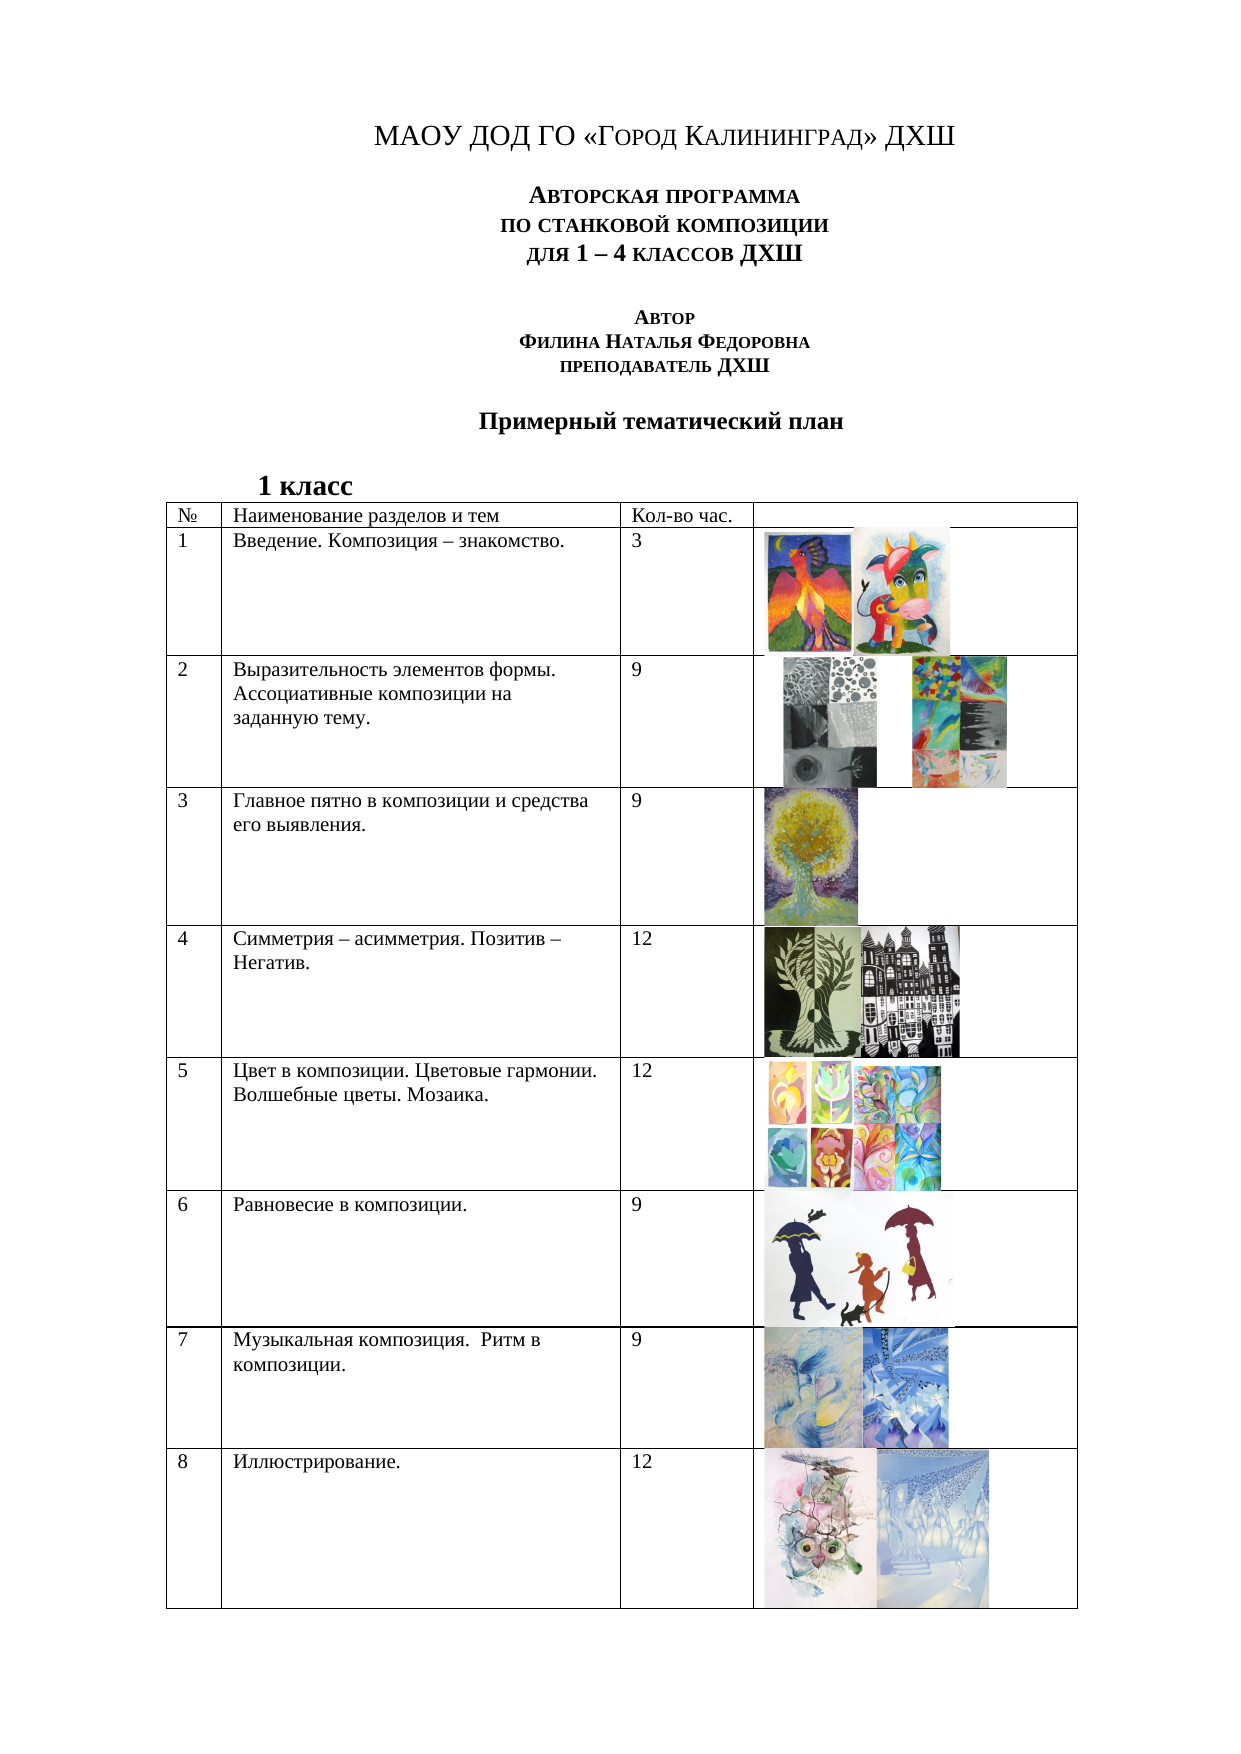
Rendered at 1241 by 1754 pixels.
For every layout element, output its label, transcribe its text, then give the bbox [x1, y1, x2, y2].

table_cell Иллюстрирование. [222, 1449, 620, 1608]
table_cell 12 [621, 1449, 753, 1608]
table_cell [951, 528, 1077, 655]
table_cell [955, 1191, 1077, 1326]
table_cell [1007, 656, 1077, 787]
picture [764, 527, 951, 656]
picture [853, 1066, 942, 1191]
table_cell 9 [621, 656, 753, 787]
table_cell 5 [167, 1058, 221, 1190]
table_cell 7 [167, 1328, 221, 1448]
table_cell [754, 788, 764, 925]
picture [913, 657, 1007, 788]
table_cell Равновесие в композиции. [222, 1191, 620, 1326]
table_cell [754, 1058, 764, 1190]
table_cell Музыкальная композиция. Ритм в композиции. [222, 1328, 620, 1448]
text Филина Наталья Федоровна [177, 329, 1152, 353]
text 1 класс [177, 468, 1145, 502]
table_cell 12 [621, 1058, 753, 1190]
table_cell 9 [621, 1328, 753, 1448]
text по станковой композиции [177, 209, 1152, 238]
table_cell 2 [167, 656, 221, 787]
picture [764, 926, 960, 1057]
table_cell 12 [621, 926, 753, 1057]
table_cell [960, 926, 1077, 1057]
table_cell Цвет в композиции. Цветовые гармонии. Волшебные цветы. Мозаика. [222, 1058, 620, 1190]
table_cell 1 [167, 528, 221, 655]
table_cell [854, 1058, 1077, 1190]
table_cell Симметрия – асимметрия. Позитив – Негатив. [222, 926, 620, 1057]
table_cell Выразительность элементов формы. Ассоциативные композиции на заданную тему. [222, 656, 620, 787]
table_cell 9 [621, 1191, 753, 1326]
table_header Наименование разделов и тем [222, 503, 620, 527]
text преподаватель ДХШ [177, 353, 1152, 377]
table_cell Главное пятно в композиции и средства его выявления. [222, 788, 620, 925]
table_cell 6 [167, 1191, 221, 1326]
text для 1 – 4 классов ДХШ [177, 238, 1152, 267]
picture [764, 1448, 877, 1608]
picture [764, 658, 877, 926]
table_cell [754, 656, 912, 787]
text МАОУ ДОД ГО «Город Калининград» ДХШ [177, 118, 1152, 152]
table_cell 8 [167, 1449, 221, 1608]
table_cell 9 [621, 788, 753, 925]
table_cell [754, 1191, 764, 1326]
text Авторская программа [177, 180, 1152, 209]
table_header Кол-во час. [621, 503, 753, 527]
table_cell [754, 926, 861, 1057]
table_cell 3 [621, 528, 753, 655]
table_cell [859, 788, 1077, 925]
table_cell Введение. Композиция – знакомство. [222, 528, 620, 655]
table_cell [754, 1328, 764, 1448]
table_header № [167, 503, 221, 527]
table_header [754, 503, 1077, 527]
table_cell [949, 1328, 1077, 1448]
table_cell [754, 1449, 764, 1608]
text Автор [177, 305, 1152, 329]
table_cell 3 [167, 788, 221, 925]
text Примерный тематический план [177, 406, 1145, 435]
table_cell [754, 528, 853, 655]
table_cell [990, 1449, 1077, 1608]
table_cell 4 [167, 926, 221, 1057]
